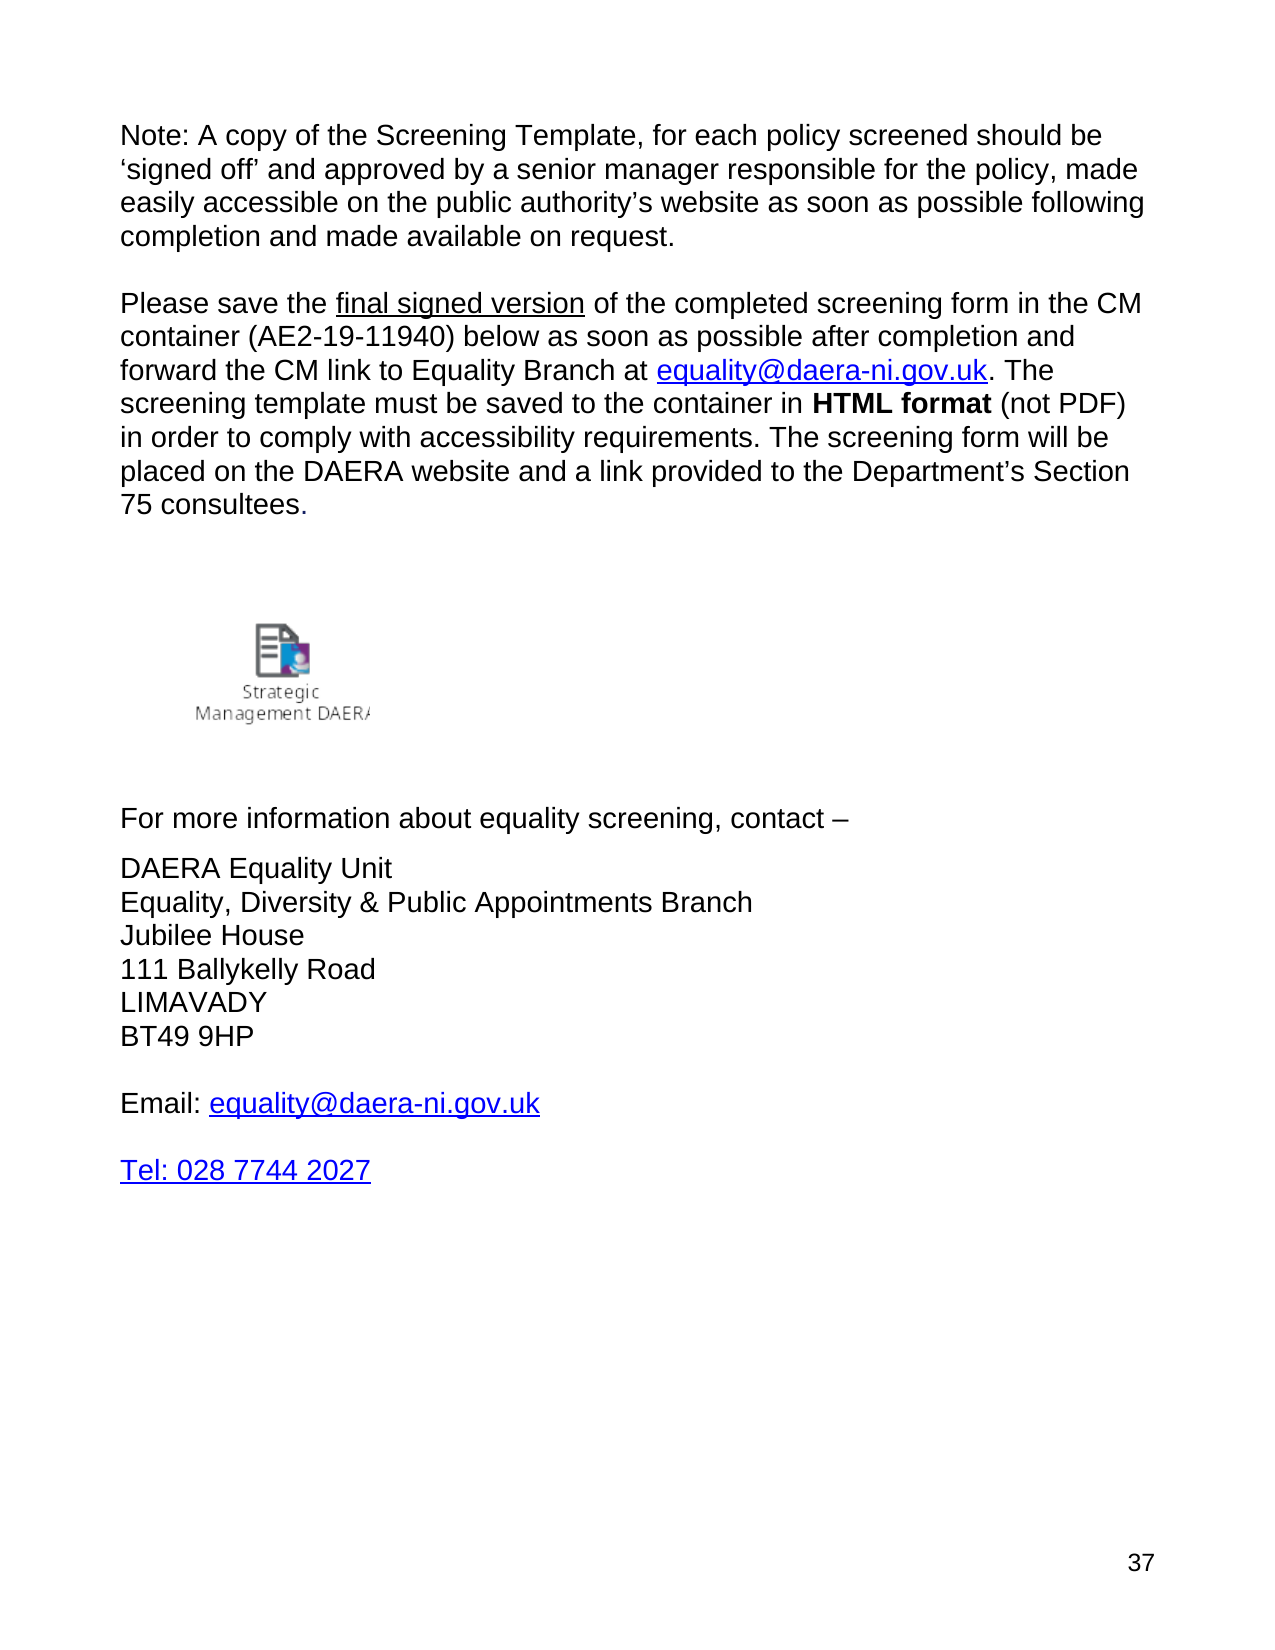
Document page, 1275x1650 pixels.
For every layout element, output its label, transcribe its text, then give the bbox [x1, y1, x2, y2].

text For more information about equality screening, contact – [120, 801, 1155, 834]
text Please save the final signed version of the completed screening form in the CM container (AE2-19-11940) below as soon as possible after completion and forward the CM link to Equality Branch at equality@daera-ni.gov.uk. The screening template must be saved to the container in HTML format (not PDF) in order to comply with accessibility requirements. The screening form will be placed on the DAERA website and a link provided to the Department’s Section 75 consultees. [120, 286, 1155, 521]
text Equality, Diversity & Public Appointments Branch [120, 885, 1155, 918]
text 111 Ballykelly Road [120, 952, 1155, 985]
text DAERA Equality Unit [120, 851, 1155, 885]
text Email: equality@daera-ni.gov.uk [120, 1086, 1155, 1119]
text Note: A copy of the Screening Template, for each policy screened should be ‘signed off’ and approved by a senior manager responsible for the policy, made easily accessible on the public authority’s website as soon as possible following completion and made available on request. [120, 118, 1155, 252]
text LIMAVADY BT49 9HP [120, 985, 1155, 1052]
text Jubilee House [120, 918, 1155, 952]
text Tel: 028 7744 2027 [120, 1153, 1155, 1187]
